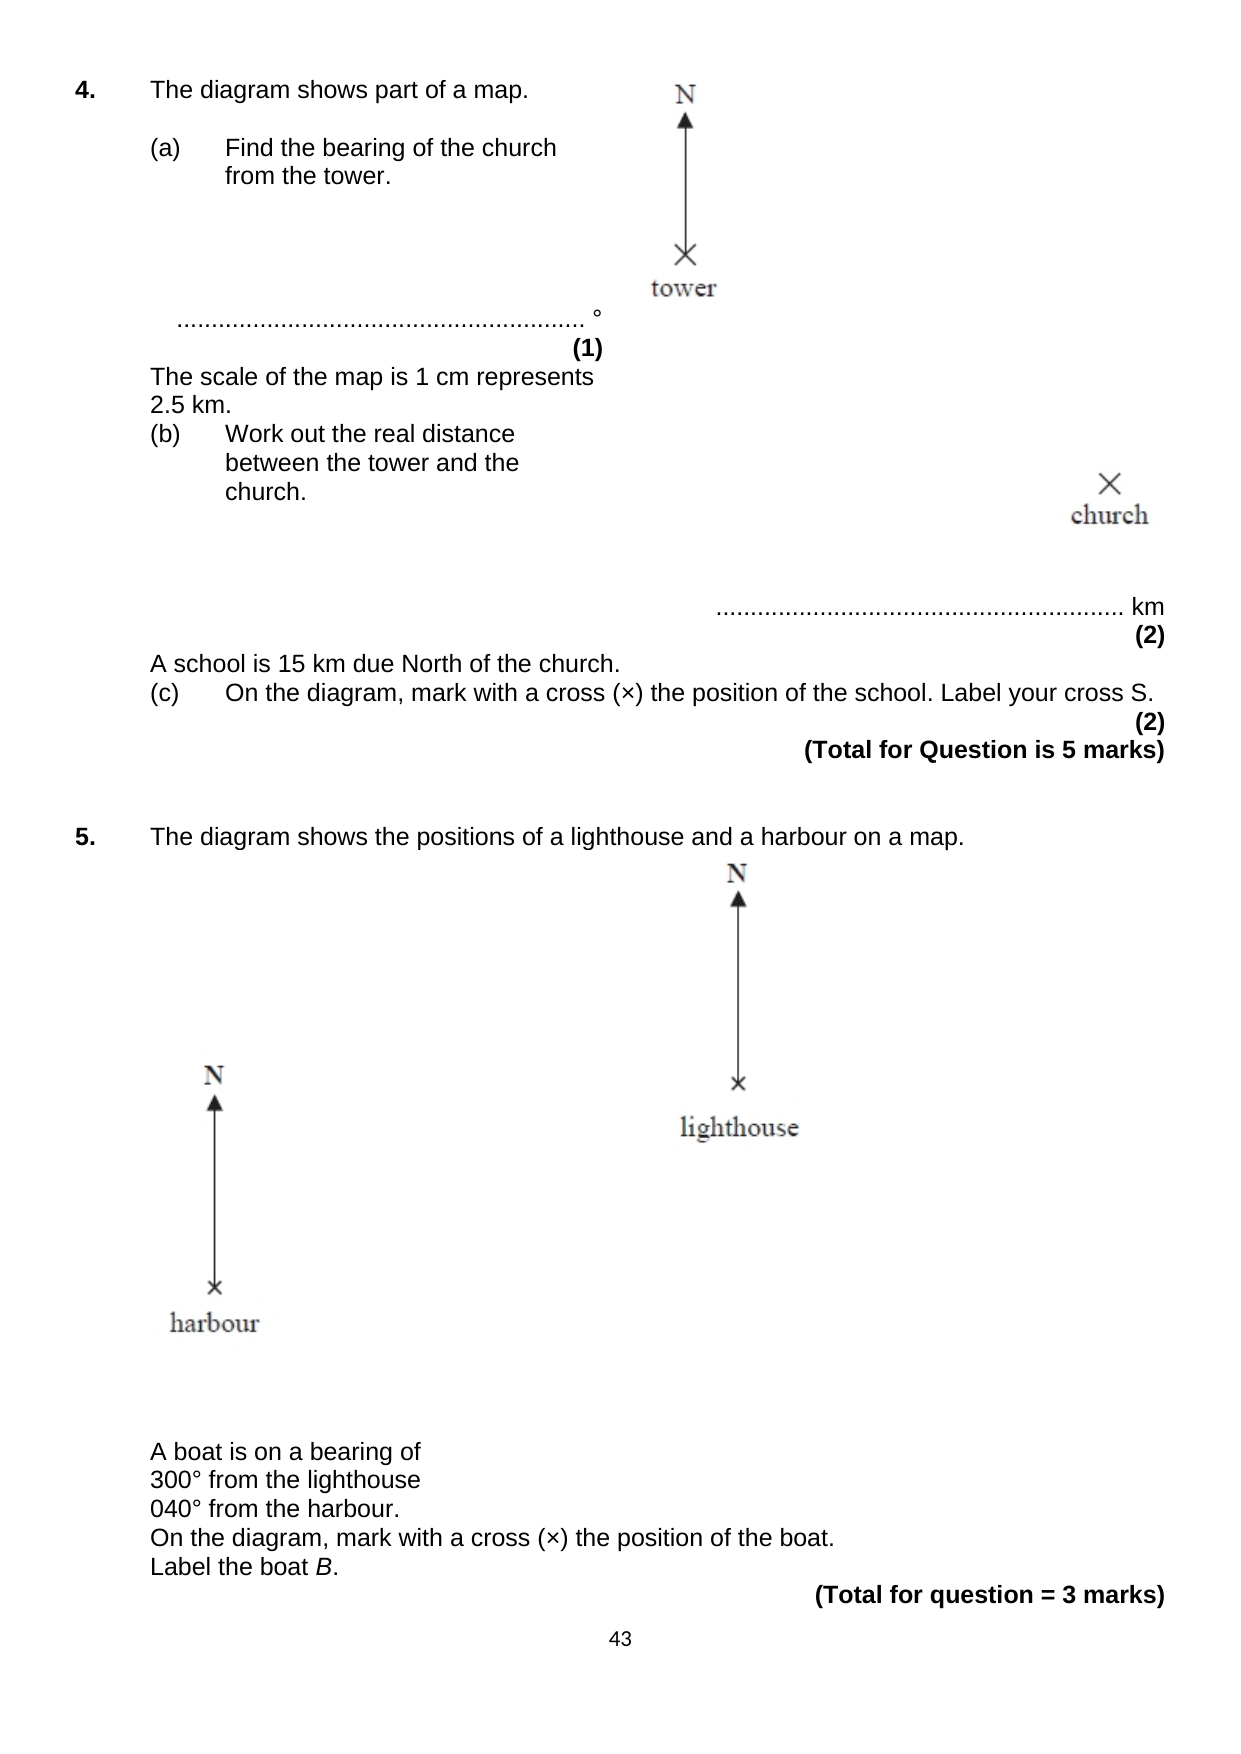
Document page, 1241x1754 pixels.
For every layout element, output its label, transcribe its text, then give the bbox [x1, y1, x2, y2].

text (1) [75, 333, 621, 362]
text The scale of the map is 1 cm represents [75, 362, 621, 391]
text (b) Work out the real distance [75, 419, 621, 448]
text (2) [75, 707, 1165, 736]
text 300° from the lighthouse [75, 1466, 1165, 1494]
text church. [150, 477, 621, 506]
text 040° from the harbour. [75, 1494, 1165, 1523]
text 5. The diagram shows the positions of a lighthouse and a harbour on a map. [75, 822, 1165, 851]
picture [150, 850, 811, 1351]
text between the tower and the [150, 448, 621, 477]
text ........................................................... km [75, 506, 1165, 621]
text (2) [75, 621, 1165, 649]
text A school is 15 km due North of the church. [75, 649, 1165, 678]
text 4. The diagram shows part of a map. [75, 75, 621, 104]
picture [621, 75, 1166, 532]
text (c) On the diagram, mark with a cross (×) the position of the school. Label your cross S. [75, 678, 1165, 707]
text 2.5 km. [75, 391, 621, 419]
text (Total for Question is 5 marks) [75, 736, 1165, 764]
text from the tower. [150, 161, 621, 190]
text (Total for question = 3 marks) [75, 1581, 1165, 1609]
text On the diagram, mark with a cross (×) the position of the boat. Label the boat B. [150, 1523, 1165, 1581]
text A boat is on a bearing of [75, 1437, 1165, 1466]
text (a) Find the bearing of the church [75, 132, 621, 161]
text ........................................................... ° [75, 247, 621, 333]
